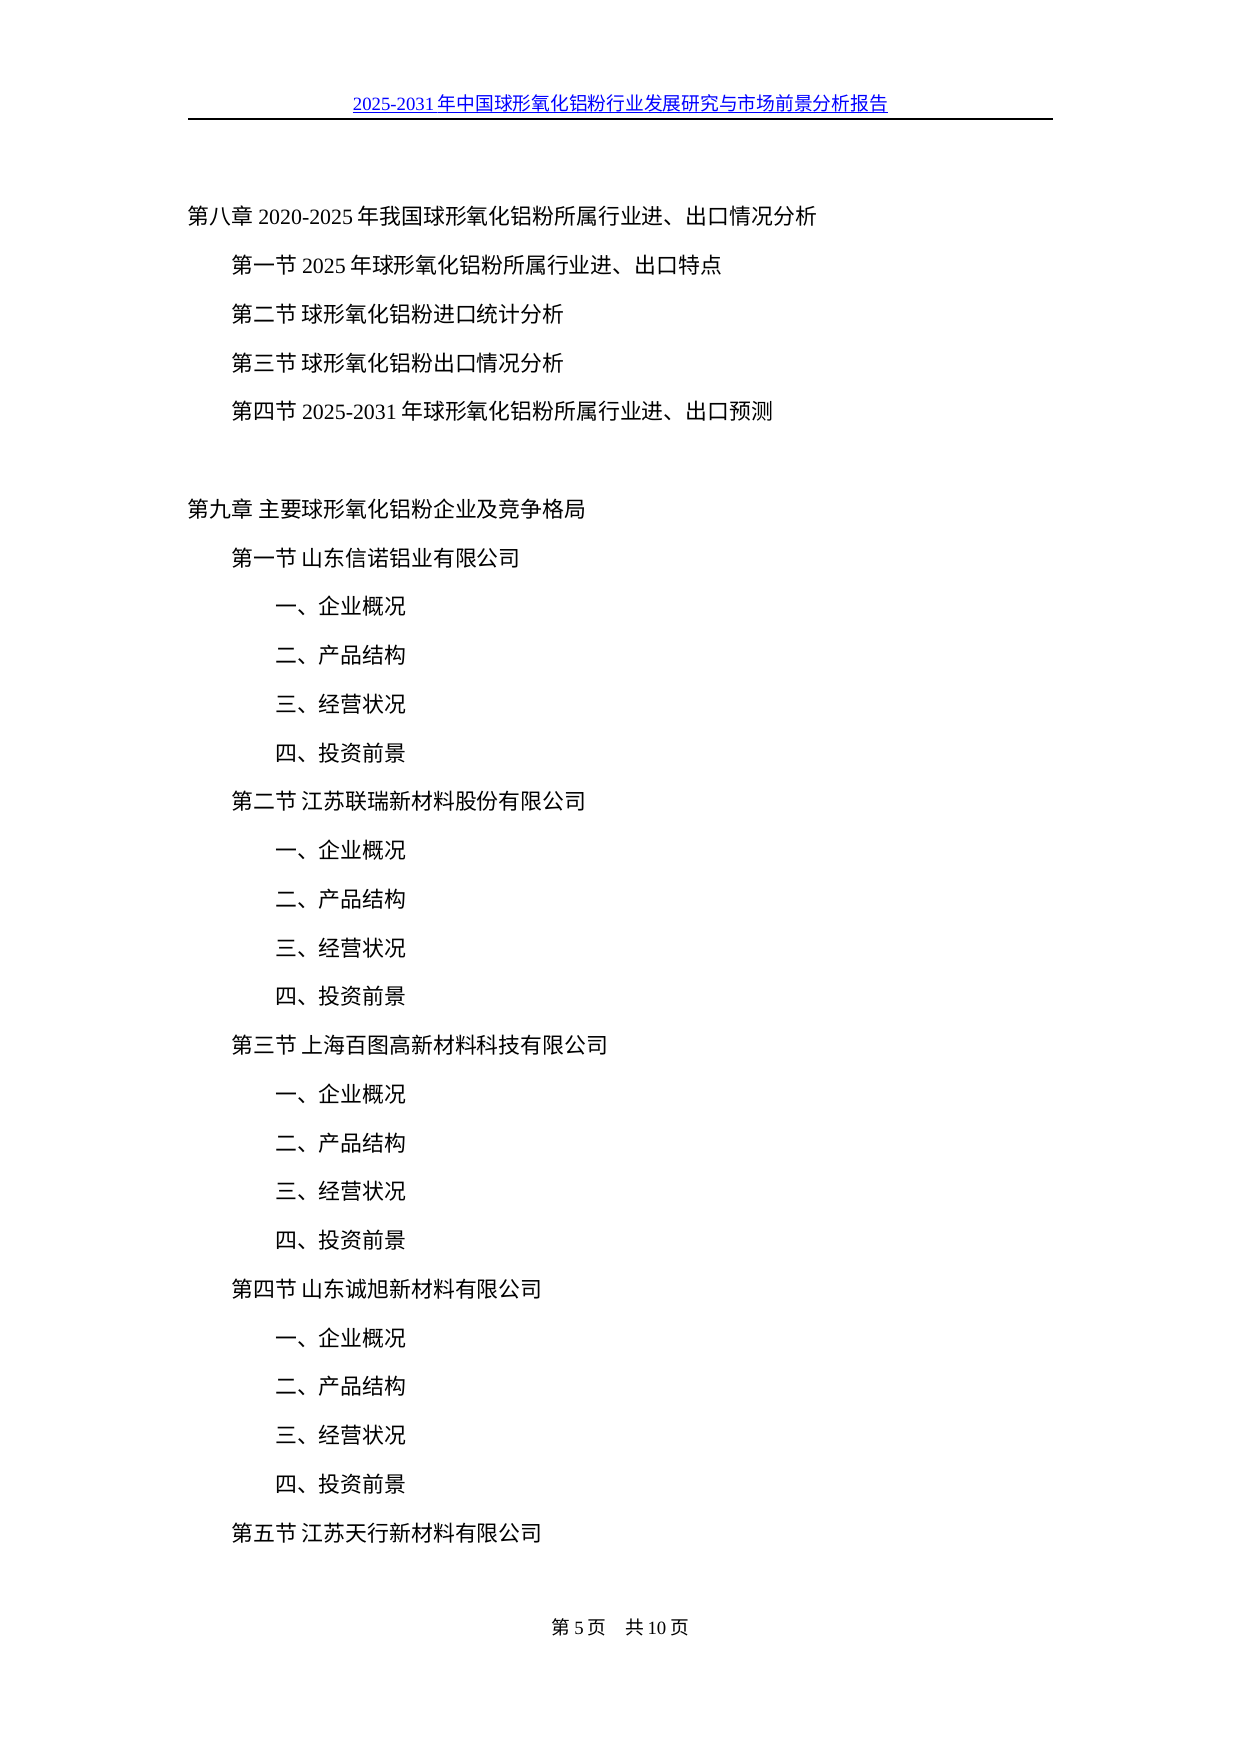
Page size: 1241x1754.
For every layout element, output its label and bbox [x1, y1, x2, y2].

text [187, 150, 1053, 1548]
